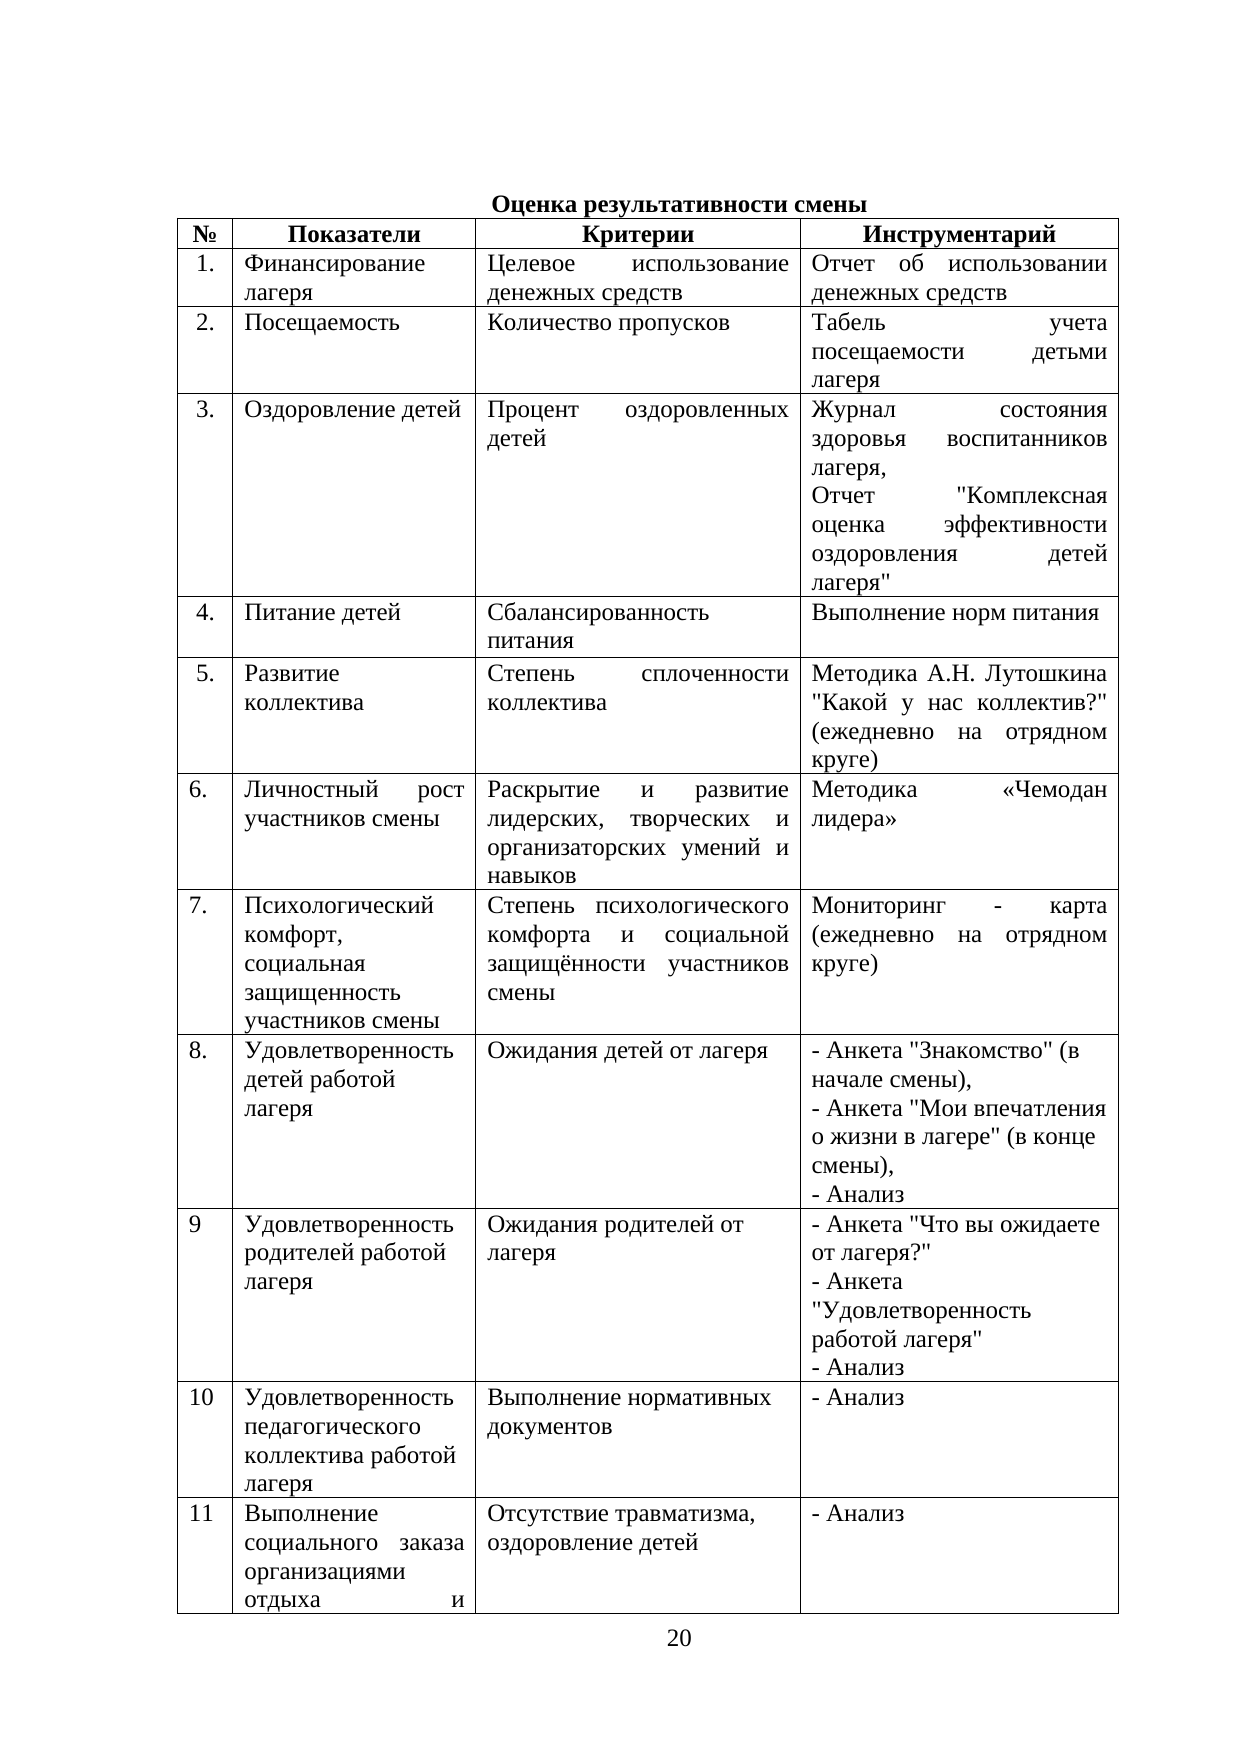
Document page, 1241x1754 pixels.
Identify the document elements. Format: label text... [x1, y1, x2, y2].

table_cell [233, 1498, 475, 1613]
table_cell 9 [178, 1209, 232, 1381]
table_cell Отчет об использовании денежных средств [801, 249, 1118, 306]
table_header Критерии [476, 219, 800, 247]
table_cell Личностный рост участников смены [233, 774, 475, 889]
table_cell Финансирование лагеря [233, 249, 475, 306]
table_cell 10 [178, 1382, 232, 1497]
table_cell Степень сплоченности коллектива [476, 658, 800, 773]
table_cell Табель учета посещаемости детьми лагеря [801, 307, 1118, 393]
table_header Показатели [233, 219, 475, 247]
table_cell Степень психологического комфорта и социальной защищённости участников смены [476, 890, 800, 1034]
table_cell 4. [178, 597, 232, 657]
table_cell Методика А.Н. Лутошкина "Какой у нас коллектив?" (ежедневно на отрядном круге) [801, 658, 1118, 773]
table_cell Ожидания родителей от лагеря [476, 1209, 800, 1381]
table_cell Сбалансированность питания [476, 597, 800, 657]
table_cell - Анкета "Знакомство" (в начале смены), - Анкета "Мои впечатления о жизни в лагере" (в конце смены), - Анализ [801, 1035, 1118, 1208]
table_cell Посещаемость [233, 307, 475, 393]
table_cell Психологический комфорт, социальная защищенность участников смены [233, 890, 475, 1034]
table_cell Методика «Чемодан лидера» [801, 774, 1118, 889]
table_header Инструментарий [801, 219, 1118, 247]
table_cell 2. [178, 307, 232, 393]
table_cell Удовлетворенность родителей работой лагеря [233, 1209, 475, 1381]
table_cell Выполнение нормативных документов [476, 1382, 800, 1497]
table_cell Мониторинг - карта (ежедневно на отрядном круге) [801, 890, 1118, 1034]
table_cell Выполнение норм питания [801, 597, 1118, 657]
table_header № [178, 219, 232, 247]
table_cell 7. [178, 890, 232, 1034]
table_cell Питание детей [233, 597, 475, 657]
table_cell Развитие коллектива [233, 658, 475, 773]
text Оценка результативности смены [177, 189, 1181, 218]
table_cell - Анкета "Что вы ожидаете от лагеря?" - Анкета "Удовлетворенность работой лагеря" - Анализ [801, 1209, 1118, 1381]
table_cell Количество пропусков [476, 307, 800, 393]
table_cell 1. [178, 249, 232, 306]
table_cell Процент оздоровленных детей [476, 394, 800, 596]
table_cell Целевое использование денежных средств [476, 249, 800, 306]
table_cell - Анализ [801, 1498, 1118, 1613]
table_cell 6. [178, 774, 232, 889]
table_cell 8. [178, 1035, 232, 1208]
table_cell - Анализ [801, 1382, 1118, 1497]
table_cell Журнал состояния здоровья воспитанников лагеря, Отчет "Комплексная оценка эффективности оздоровления детей лагеря" [801, 394, 1118, 596]
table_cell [476, 1498, 800, 1613]
table_cell Оздоровление детей [233, 394, 475, 596]
table_cell Удовлетворенность детей работой лагеря [233, 1035, 475, 1208]
table_cell 3. [178, 394, 232, 596]
table_cell Удовлетворенность педагогического коллектива работой лагеря [233, 1382, 475, 1497]
table_cell Раскрытие и развитие лидерских, творческих и организаторских умений и навыков [476, 774, 800, 889]
table_cell 11 [178, 1498, 232, 1613]
table_cell 5. [178, 658, 232, 773]
table_cell Ожидания детей от лагеря [476, 1035, 800, 1208]
